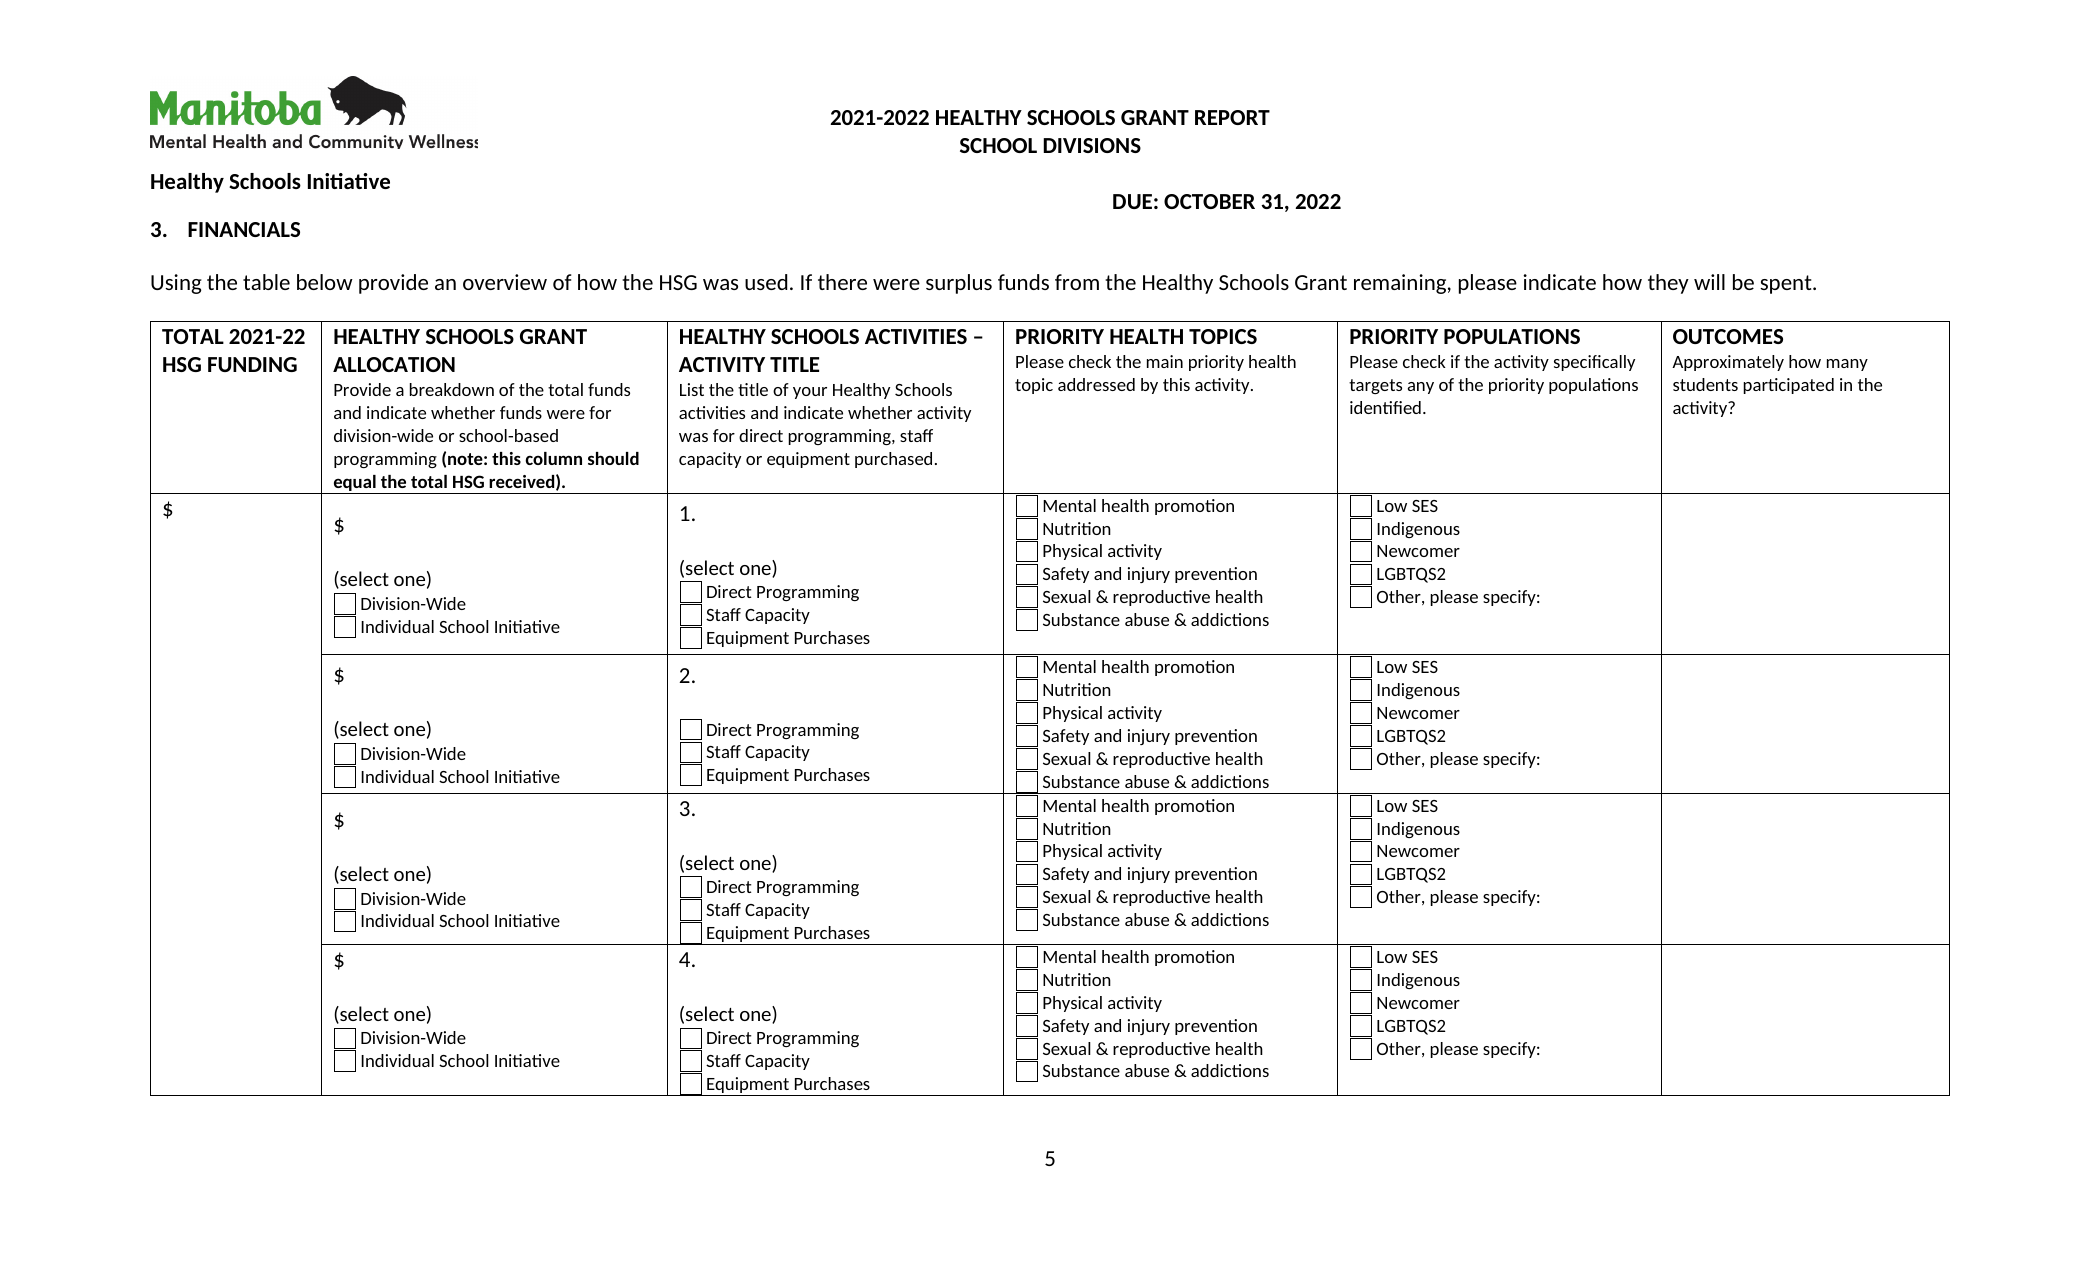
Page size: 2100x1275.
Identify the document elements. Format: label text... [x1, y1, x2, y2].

table_cell [1662, 945, 1949, 1095]
table_cell [1662, 494, 1949, 654]
table_cell $ (select one) Division-Wide Individual School Initiative [322, 655, 667, 793]
table_cell [1662, 655, 1949, 793]
table_cell $ [151, 494, 321, 1095]
text Using the table below provide an overview of how the HSG was used. If there were surplus funds from the Healthy Schools Grant remaining, please indicate how they will be spent. [150, 268, 1950, 296]
table_cell $ (select one) Division-Wide Individual School Initiative [322, 794, 667, 944]
table_cell $ (select one) Division-Wide Individual School Initiative [322, 494, 667, 654]
table_cell Mental health promotion Nutrition Physical activity Safety and injury prevention Sexual & reproductive health Substance abuse & addictions [1004, 494, 1337, 654]
table_cell Mental health promotion Nutrition Physical activity Safety and injury prevention Sexual & reproductive health Substance abuse & addictions [1004, 794, 1337, 944]
table_cell Low SES Indigenous Newcomer LGBTQS2 Other, please specify: [1338, 494, 1661, 654]
table_cell Low SES Indigenous Newcomer LGBTQS2 Other, please specify: [1338, 945, 1661, 1095]
table_header PRIORITY HEALTH TOPICS Please check the main priority health topic addressed by this activity. [1004, 322, 1337, 493]
table_cell Mental health promotion Nutrition Physical activity Safety and injury prevention Sexual & reproductive health Substance abuse & addictions [1004, 655, 1337, 793]
table_cell Low SES Indigenous Newcomer LGBTQS2 Other, please specify: [1338, 794, 1661, 944]
table_header HEALTHY SCHOOLS GRANT ALLOCATION Provide a breakdown of the total funds and indicate whether funds were for division-wide or school-based programming (note: this column should equal the total HSG received). [322, 322, 667, 493]
table_header PRIORITY POPULATIONS Please check if the activity specifically targets any of the priority populations identified. [1338, 322, 1661, 493]
table_cell 1. (select one) Direct Programming Staff Capacity Equipment Purchases [668, 494, 1003, 654]
table_cell 2. Direct Programming Staff Capacity Equipment Purchases [668, 655, 1003, 793]
table_header TOTAL 2021-22 HSG FUNDING [151, 322, 321, 493]
table_header OUTCOMES Approximately how many students participated in the activity? [1662, 322, 1949, 493]
table_cell Mental health promotion Nutrition Physical activity Safety and injury prevention Sexual & reproductive health Substance abuse & addictions [1004, 945, 1337, 1095]
table_cell Low SES Indigenous Newcomer LGBTQS2 Other, please specify: [1338, 655, 1661, 793]
table_cell 3. (select one) Direct Programming Staff Capacity Equipment Purchases [668, 794, 1003, 944]
table_cell 4. (select one) Direct Programming Staff Capacity Equipment Purchases [668, 945, 1003, 1095]
table_header HEALTHY SCHOOLS ACTIVITIES – ACTIVITY TITLE List the title of your Healthy Schools activities and indicate whether activity was for direct programming, staff capacity or equipment purchased. [668, 322, 1003, 493]
picture [150, 76, 478, 149]
table_cell [1662, 794, 1949, 944]
list FINANCIALS [150, 215, 1950, 243]
table_cell $ (select one) Division-Wide Individual School Initiative [322, 945, 667, 1095]
